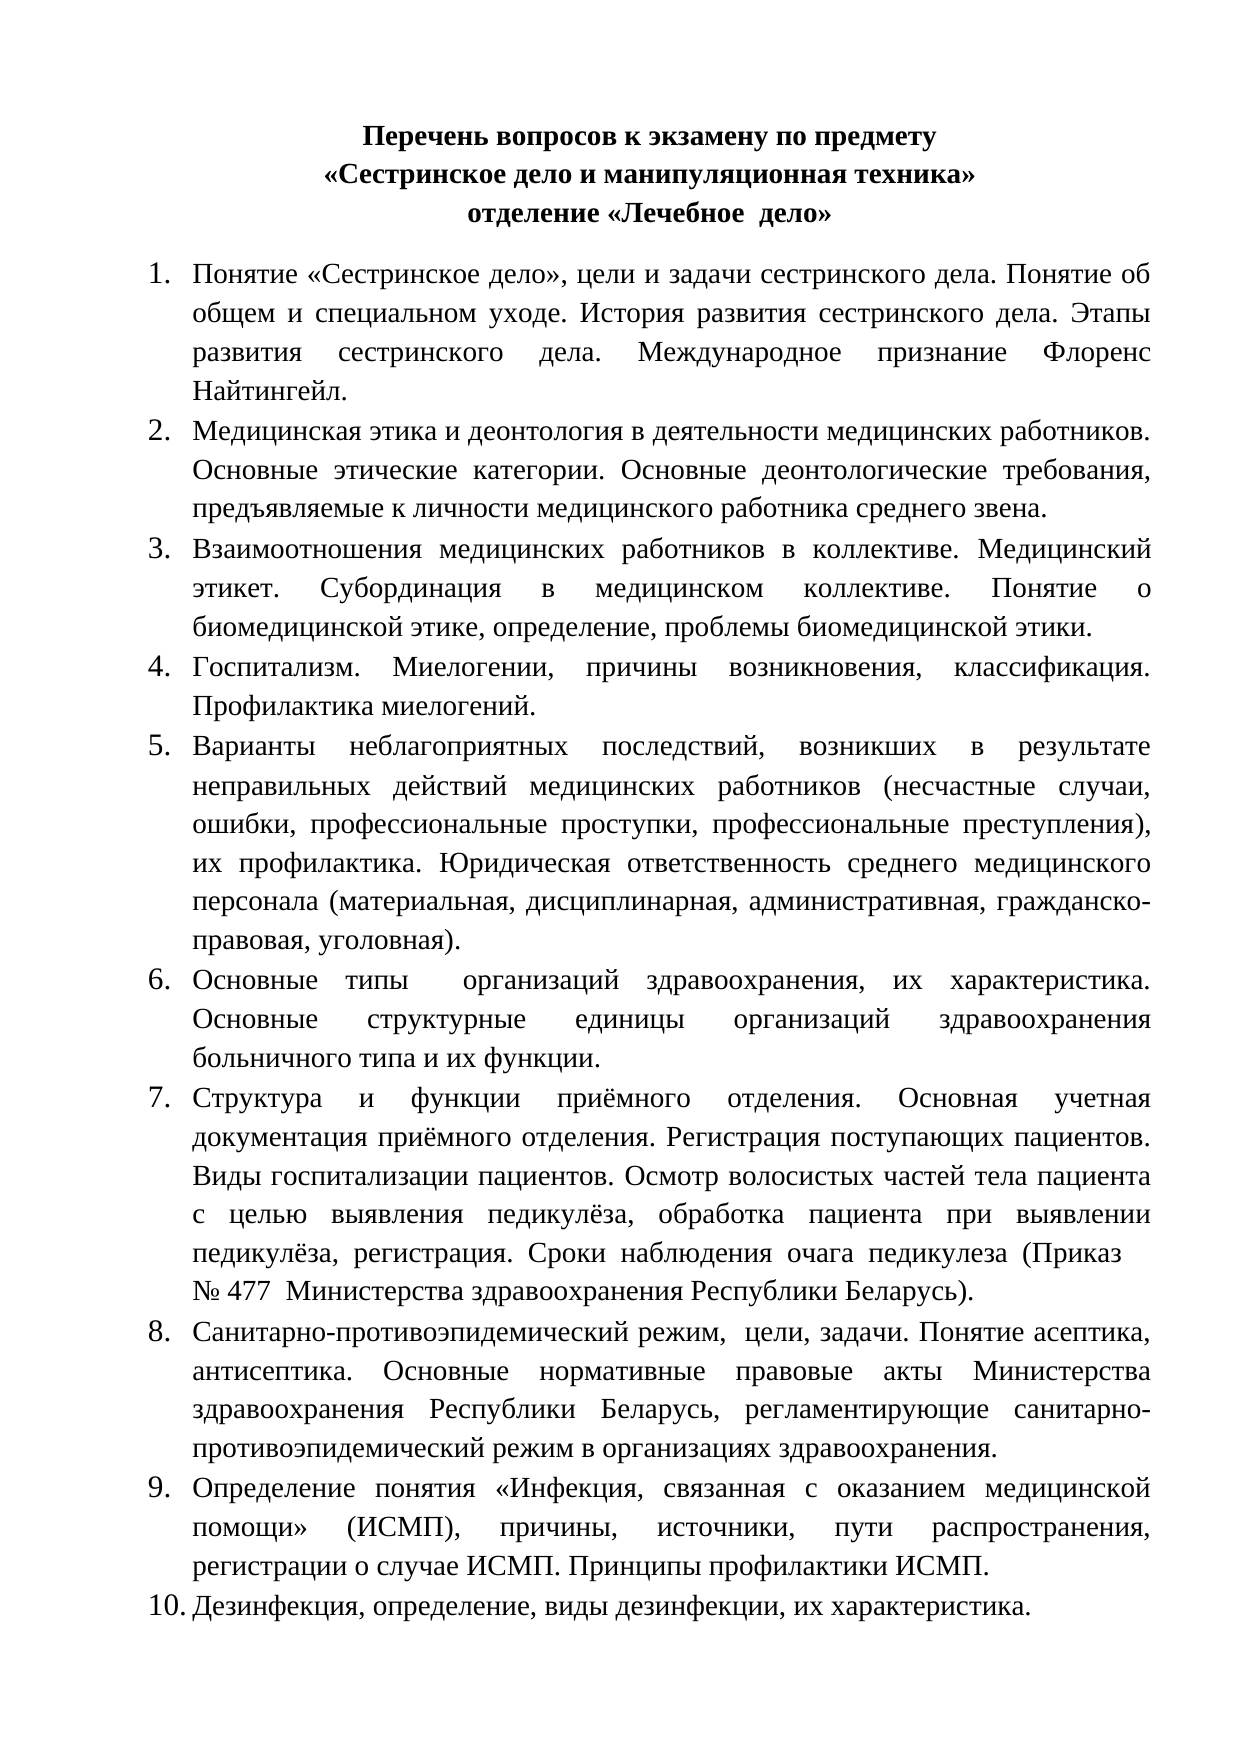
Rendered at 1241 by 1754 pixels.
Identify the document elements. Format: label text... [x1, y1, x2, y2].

text Перечень вопросов к экзамену по предмету [148, 118, 1152, 152]
list Медицинская этика и деонтология в деятельности медицинских работников. Основные этические категории. Основные деонтологические требования, предъявляемые к личности медицинского работника среднего звена. [148, 411, 1152, 524]
list Взаимоотношения медицинских работников в коллективе. Медицинский этикет. Субординация в медицинском коллективе. Понятие о биомедицинской этике, определение, проблемы биомедицинской этики. [148, 529, 1152, 642]
list Санитарно-противоэпидемический режим, цели, задачи. Понятие асептика, антисептика. Основные нормативные правовые акты Министерства здравоохранения Республики Беларусь, регламентирующие санитарно-противоэпидемический режим в организациях здравоохранения. [148, 1312, 1152, 1463]
list Дезинфекция, определение, виды дезинфекции, их характеристика. [148, 1587, 1152, 1622]
list Структура и функции приёмного отделения. Основная учетная документация приёмного отделения. Регистрация поступающих пациентов. Виды госпитализации пациентов. Осмотр волосистых частей тела пациента с целью выявления педикулёза, обработка пациента при выявлении педикулёза, регистрация. Сроки наблюдения очага педикулеза (Приказ № 477 Министерства здравоохранения Республики Беларусь). [148, 1078, 1152, 1307]
list Основные типы организаций здравоохранения, их характеристика. Основные структурные единицы организаций здравоохранения больничного типа и их функции. [148, 960, 1152, 1073]
text отделение «Лечебное дело» [148, 195, 1152, 229]
text «Сестринское дело и манипуляционная техника» [148, 157, 1152, 190]
list Понятие «Сестринское дело», цели и задачи сестринского дела. Понятие об общем и специальном уходе. История развития сестринского дела. Этапы развития сестринского дела. Международное признание Флоренс Найтингейл. [148, 254, 1152, 406]
list Госпитализм. Миелогении, причины возникновения, классификация. Профилактика миелогений. [148, 647, 1152, 722]
list Определение понятия «Инфекция, связанная с оказанием медицинской помощи» (ИСМП), причины, источники, пути распространения, регистрации о случае ИСМП. Принципы профилактики ИСМП. [148, 1468, 1152, 1582]
list Варианты неблагоприятных последствий, возникших в результате неправильных действий медицинских работников (несчастные случаи, ошибки, профессиональные проступки, профессиональные преступления), их профилактика. Юридическая ответственность среднего медицинского персонала (материальная, дисциплинарная, административная, гражданско-правовая, уголовная). [148, 727, 1152, 955]
